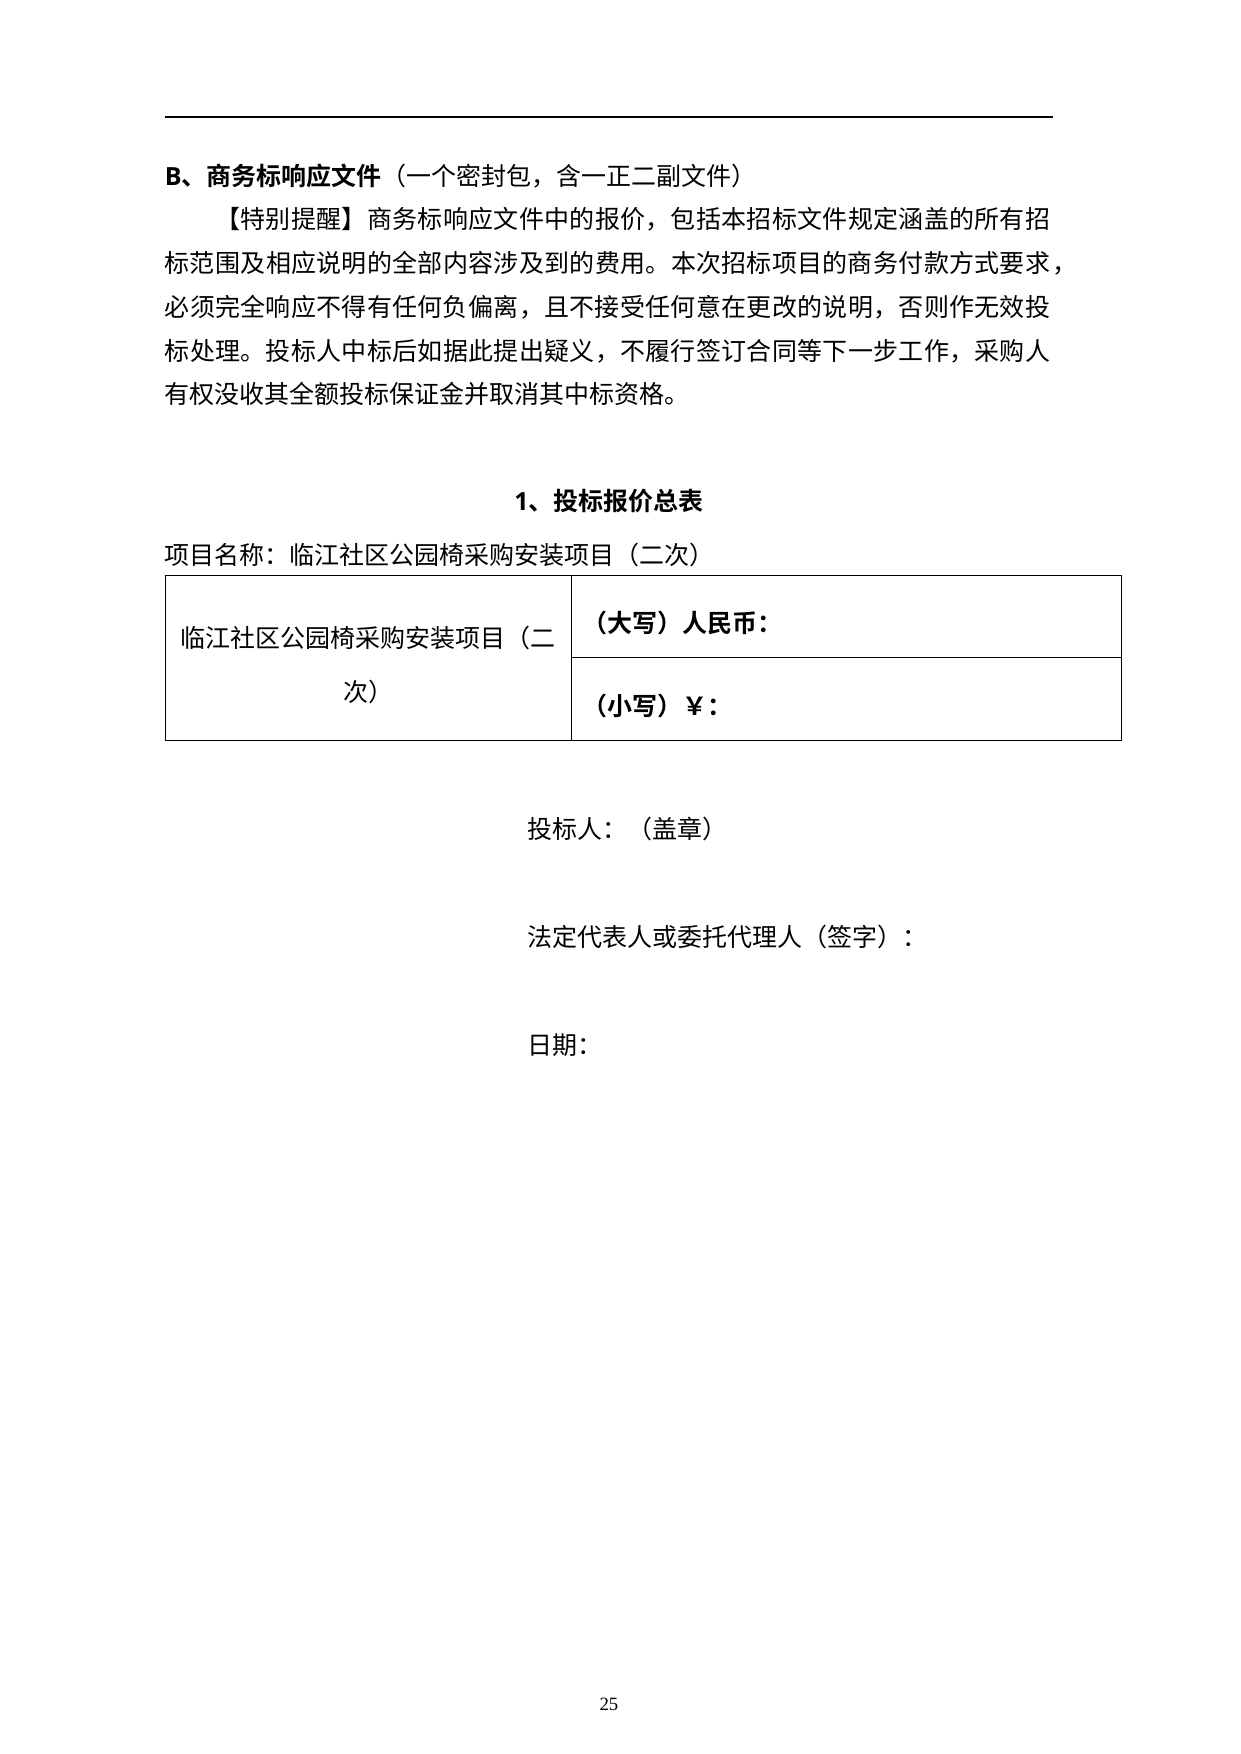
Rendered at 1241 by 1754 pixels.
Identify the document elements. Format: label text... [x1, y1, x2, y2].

text 日期： [164, 1011, 1053, 1066]
text 1、投标报价总表 [164, 467, 1053, 521]
text 项目名称：临江社区公园椅采购安装项目（二次） [164, 521, 1053, 575]
table_header 临江社区公园椅采购安装项目（二次） [166, 576, 571, 739]
text 【特别提醒】商务标响应文件中的报价，包括本招标文件规定涵盖的所有招标范围及相应说明的全部内容涉及到的费用。本次招标项目的商务付款方式要求，必须完全响应不得有任何负偏离，且不接受任何意在更改的说明，否则作无效投标处理。投标人中标后如据此提出疑义，不履行签订合同等下一步工作，采购人有权没收其全额投标保证金并取消其中标资格。 [164, 194, 1053, 412]
table_header （大写）人民币： [572, 576, 1121, 657]
text 投标人：（盖章） [164, 795, 1053, 849]
table_cell （小写）￥： [572, 658, 1121, 739]
text 法定代表人或委托代理人（签字）： [164, 903, 1053, 957]
text B、商务标响应文件（一个密封包，含一正二副文件） [164, 150, 1053, 194]
